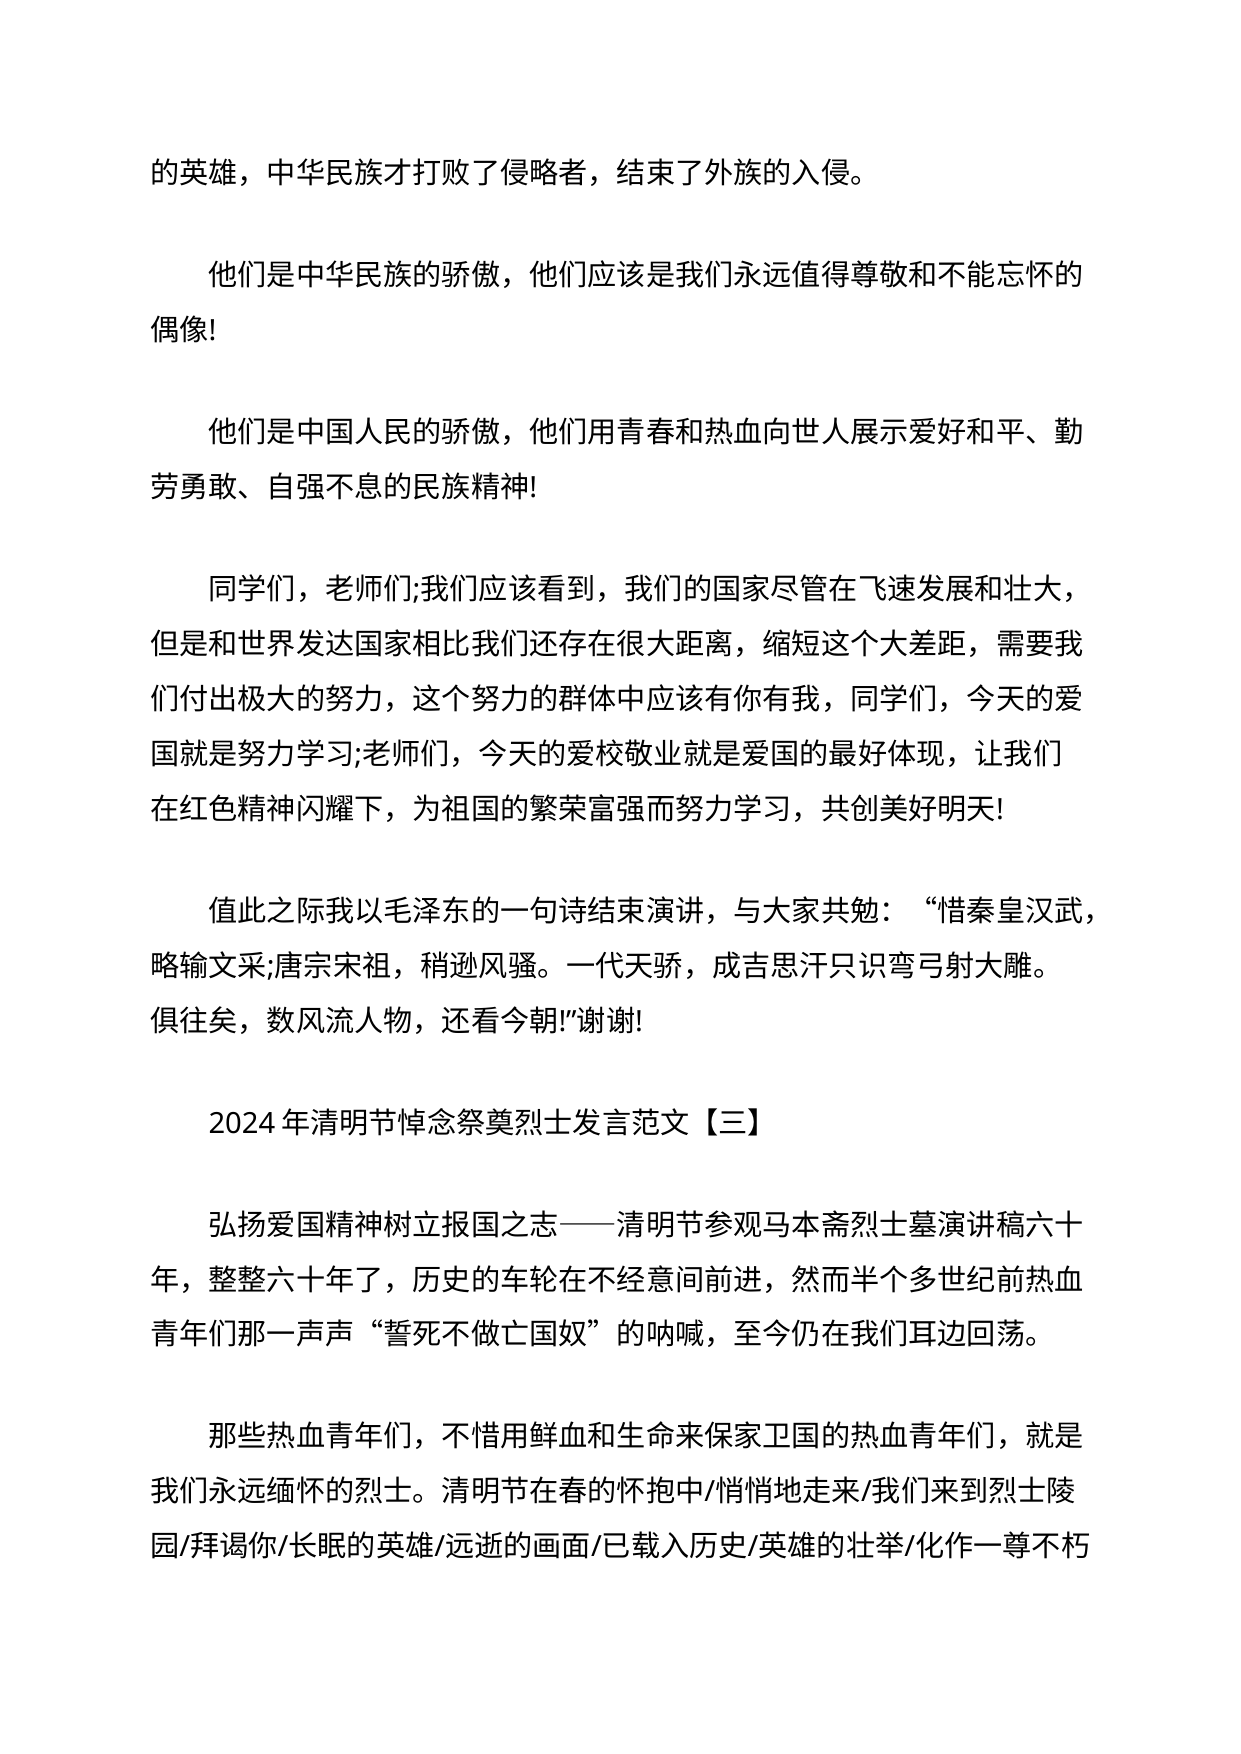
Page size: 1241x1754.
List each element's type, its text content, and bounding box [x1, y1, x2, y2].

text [150, 1413, 1090, 1565]
text 他们是中华民族的骄傲，他们应该是我们永远值得尊敬和不能忘怀的偶像! [150, 252, 1090, 349]
text 值此之际我以毛泽东的一句诗结束演讲，与大家共勉：“惜秦皇汉武，略输文采;唐宗宋祖，稍逊风骚。一代天骄，成吉思汗只识弯弓射大雕。俱往矣，数风流人物，还看今朝!”谢谢! [150, 887, 1090, 1039]
text 他们是中国人民的骄傲，他们用青春和热血向世人展示爱好和平、勤劳勇敢、自强不息的民族精神! [150, 409, 1090, 506]
text 弘扬爱国精神树立报国之志——清明节参观马本斋烈士墓演讲稿六十年，整整六十年了，历史的车轮在不经意间前进，然而半个多世纪前热血青年们那一声声“誓死不做亡国奴”的呐喊，至今仍在我们耳边回荡。 [150, 1201, 1090, 1353]
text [150, 150, 1090, 192]
text 同学们，老师们;我们应该看到，我们的国家尽管在飞速发展和壮大，但是和世界发达国家相比我们还存在很大距离，缩短这个大差距，需要我们付出极大的努力，这个努力的群体中应该有你有我，同学们，今天的爱国就是努力学习;老师们，今天的爱校敬业就是爱国的最好体现，让我们在红色精神闪耀下，为祖国的繁荣富强而努力学习，共创美好明天! [150, 566, 1090, 828]
text 2024年清明节悼念祭奠烈士发言范文【三】 [150, 1099, 1090, 1142]
